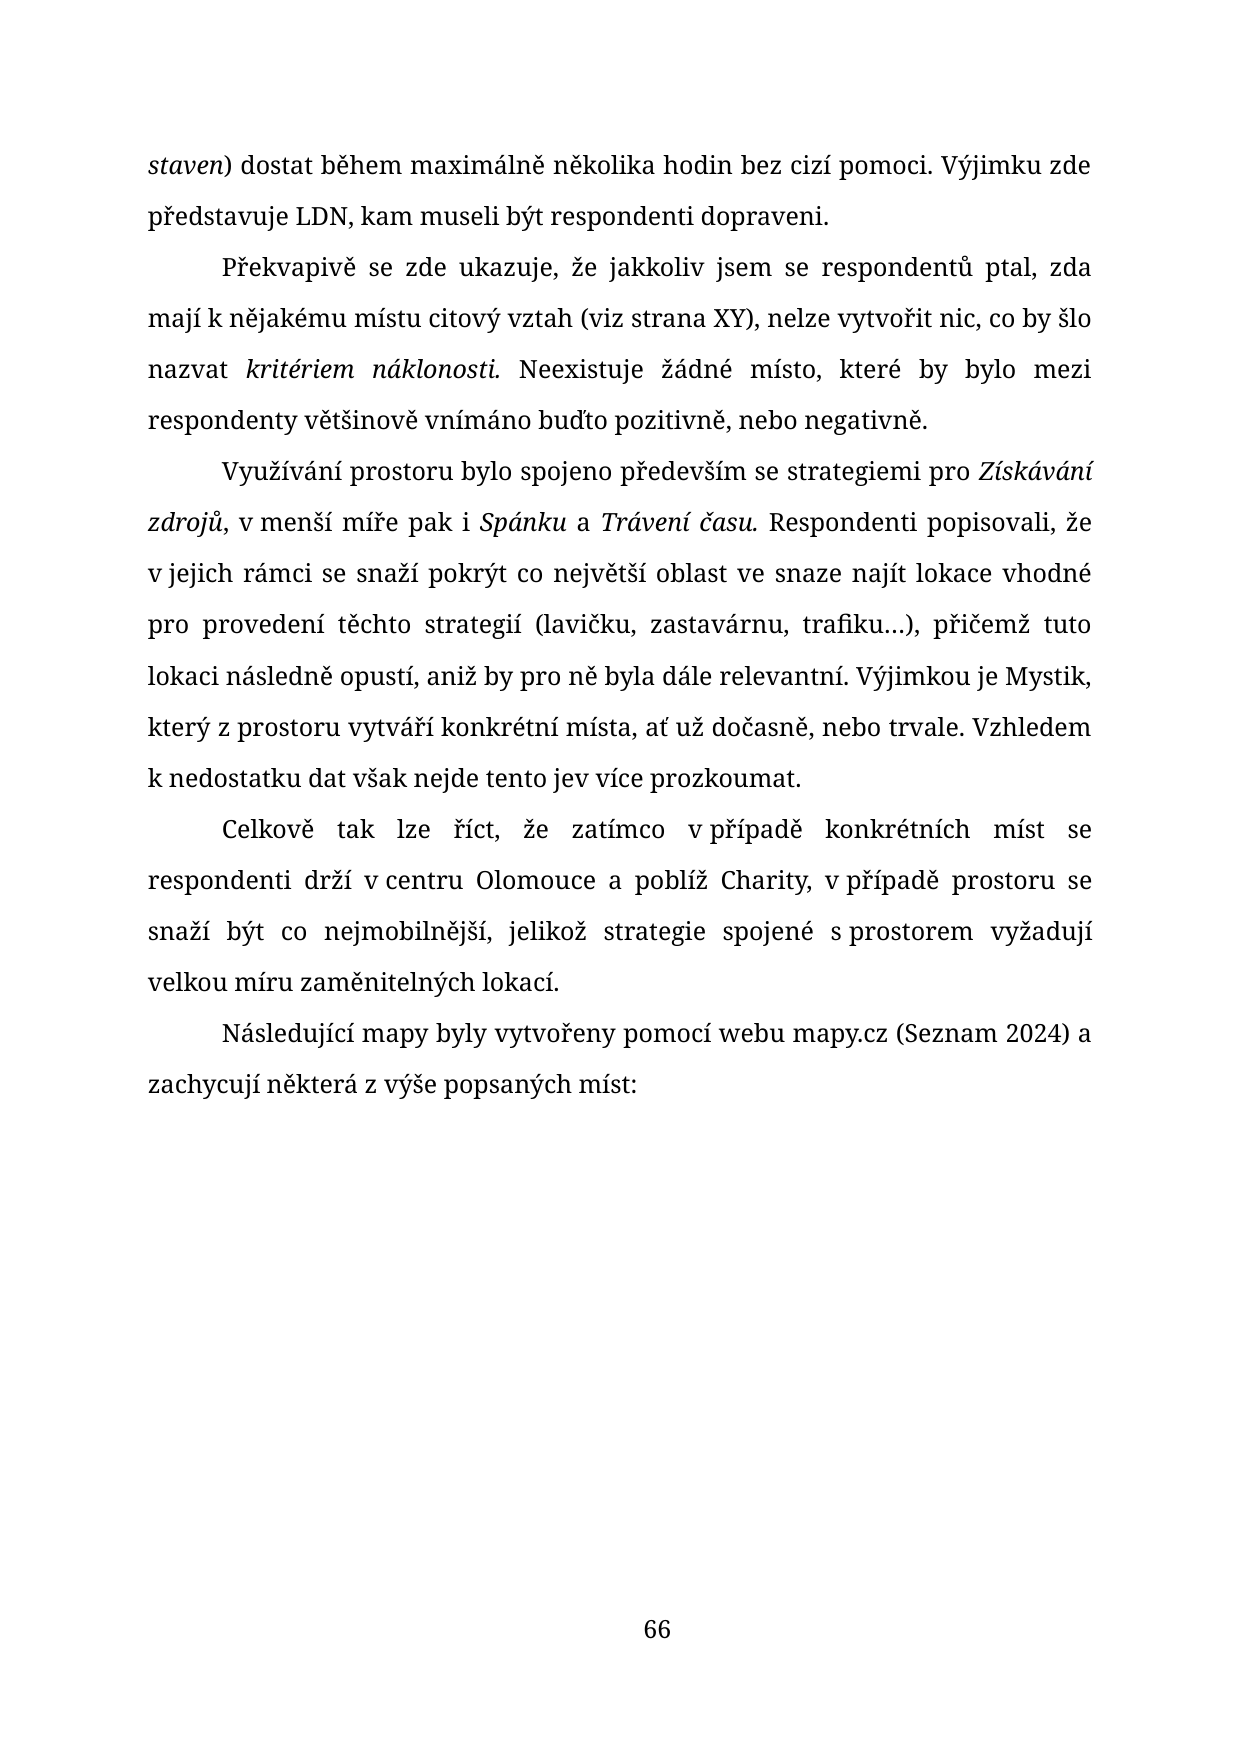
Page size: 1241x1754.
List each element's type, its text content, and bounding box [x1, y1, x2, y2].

text Následující mapy byly vytvořeny pomocí webu mapy.cz (Seznam 2024) a zachycují některá z výše popsaných míst: [148, 1015, 1092, 1101]
text Překvapivě se zde ukazuje, že jakkoliv jsem se respondentů ptal, zda mají k nějakému místu citový vztah (viz strana XY), nelze vytvořit nic, co by šlo nazvat kritériem náklonosti. Neexistuje žádné místo, které by bylo mezi respondenty většinově vnímáno buďto pozitivně, nebo negativně. [148, 250, 1092, 437]
text Využívání prostoru bylo spojeno především se strategiemi pro Získávání zdrojů, v menší míře pak i Spánku a Trávení času. Respondenti popisovali, že v jejich rámci se snaží pokrýt co největší oblast ve snaze najít lokace vhodné pro provedení těchto strategií (lavičku, zastavárnu, trafiku…), přičemž tuto lokaci následně opustí, aniž by pro ně byla dále relevantní. Výjimkou je Mystik, který z prostoru vytváří konkrétní místa, ať už dočasně, nebo trvale. Vzhledem k nedostatku dat však nejde tento jev více prozkoumat. [148, 454, 1092, 794]
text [148, 148, 1092, 233]
text Celkově tak lze říct, že zatímco v případě konkrétních míst se respondenti drží v centru Olomouce a poblíž Charity, v případě prostoru se snaží být co nejmobilnější, jelikož strategie spojené s prostorem vyžadují velkou míru zaměnitelných lokací. [148, 811, 1092, 998]
